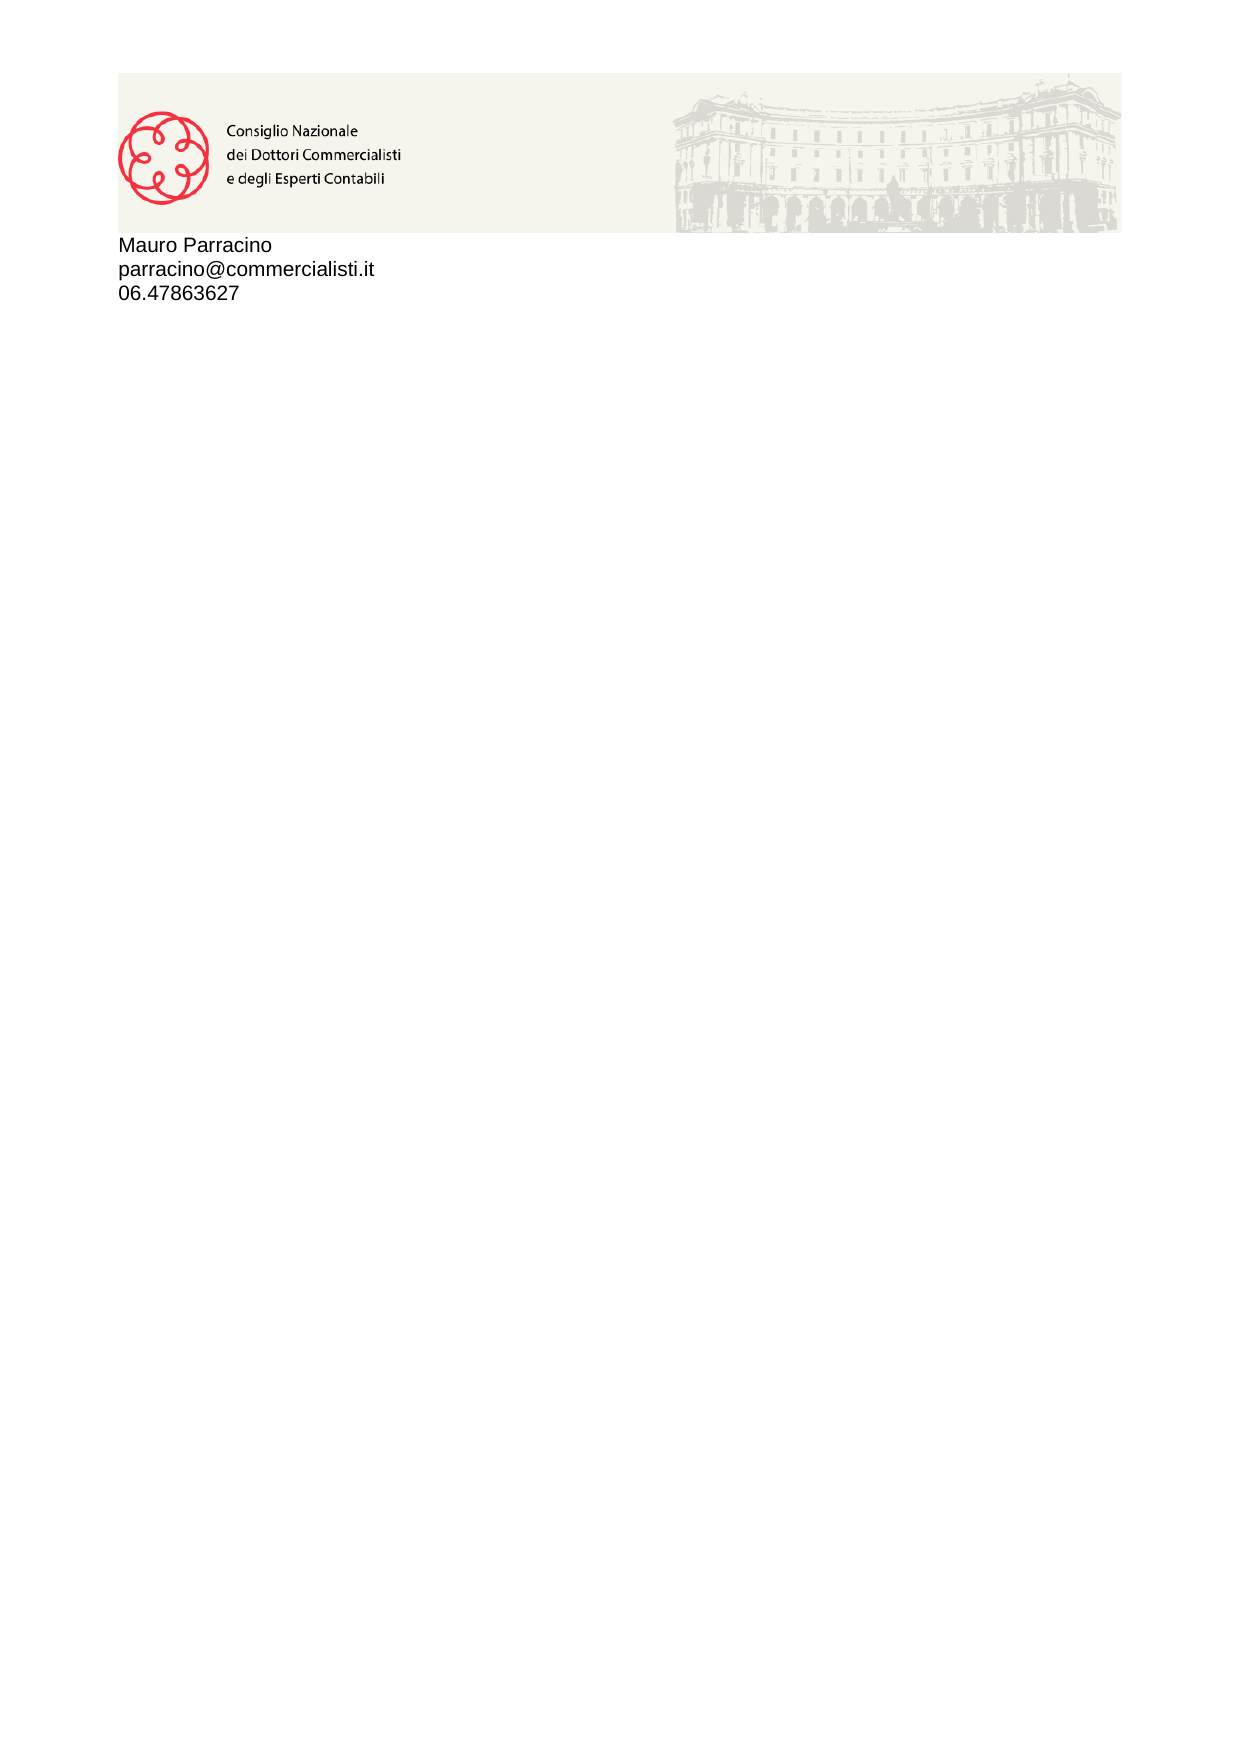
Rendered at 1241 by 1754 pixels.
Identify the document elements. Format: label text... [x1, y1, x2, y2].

text parracino@commercialisti.it [118, 257, 1122, 281]
text Mauro Parracino [118, 233, 1122, 257]
picture [118, 73, 1122, 233]
text 06.47863627 [118, 281, 1122, 305]
